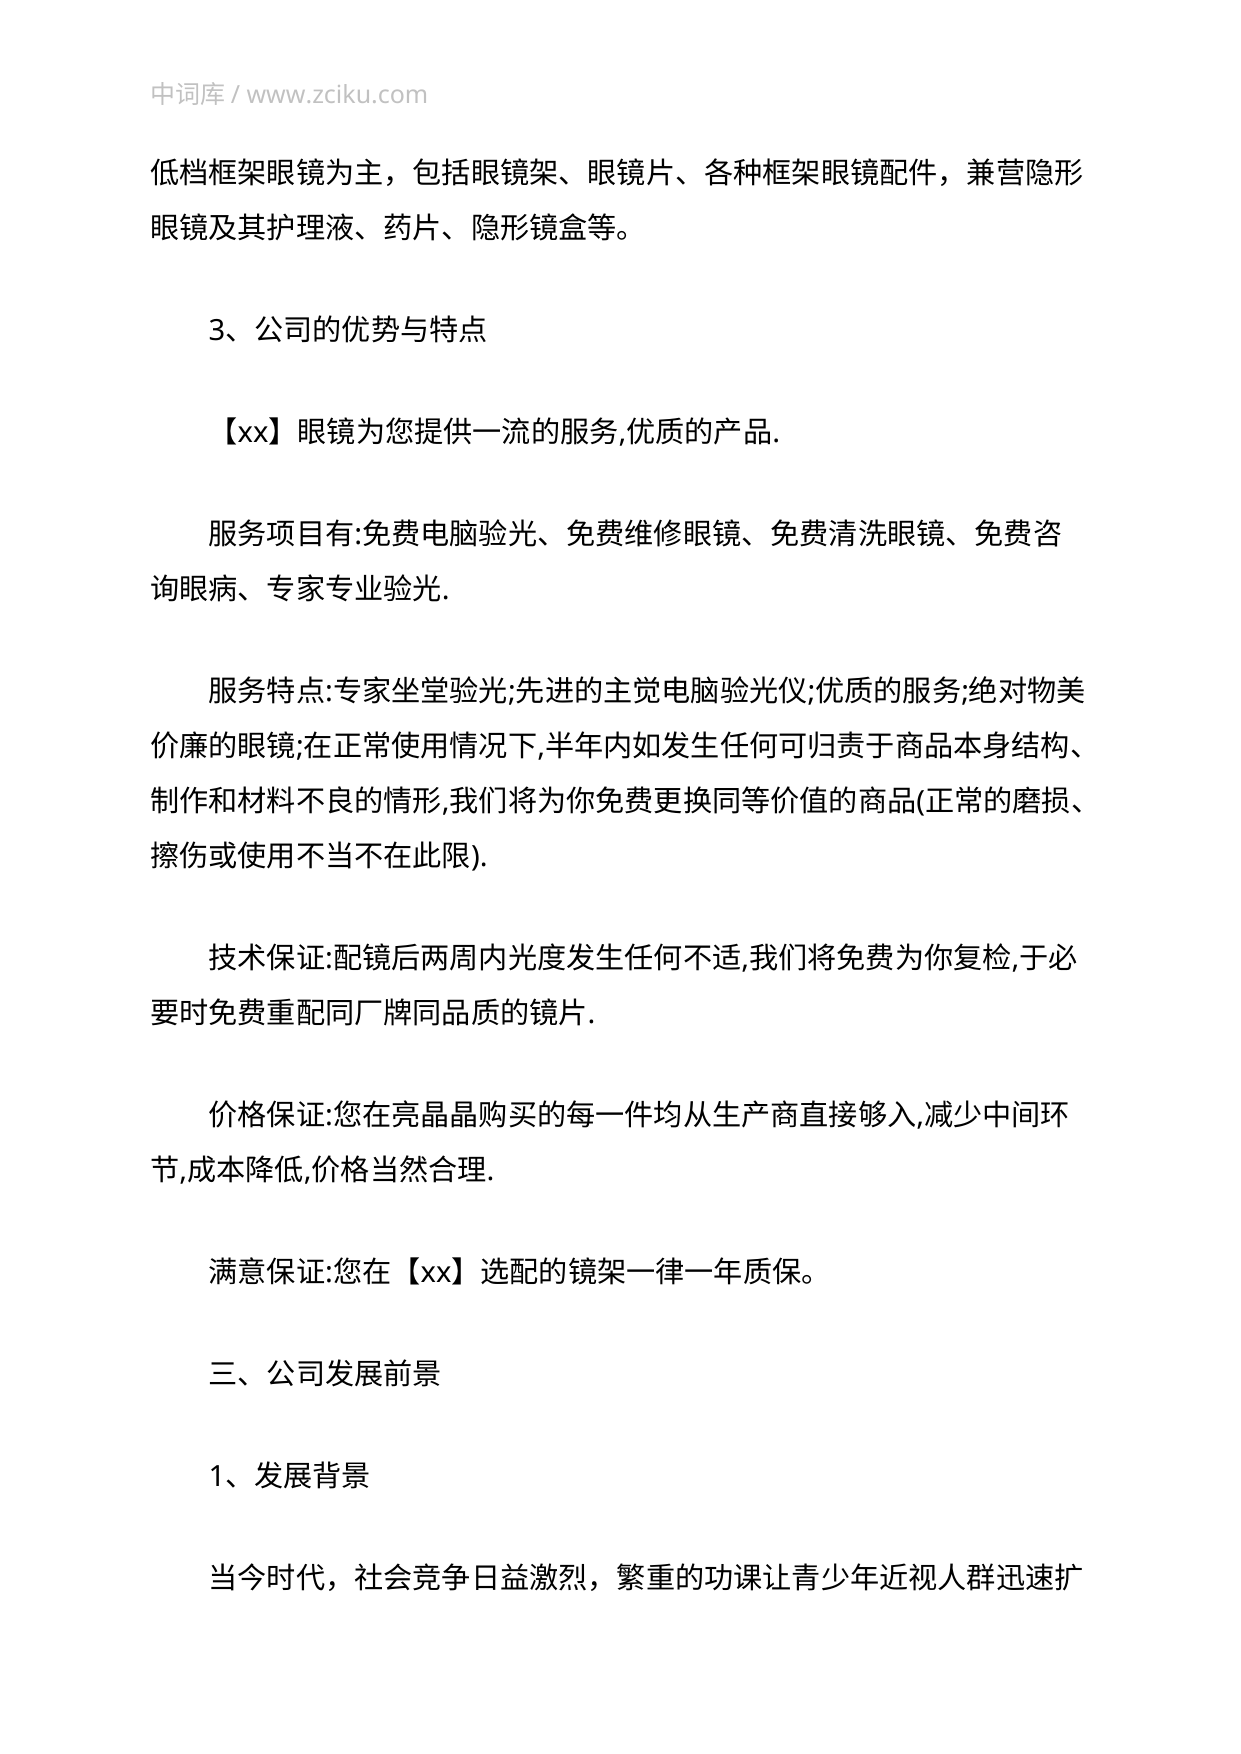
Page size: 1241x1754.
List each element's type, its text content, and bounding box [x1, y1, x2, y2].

text 价格保证:您在亮晶晶购买的每一件均从生产商直接够入,减少中间环节,成本降低,价格当然合理. [150, 1092, 1090, 1189]
text 【xx】眼镜为您提供一流的服务,优质的产品. [150, 409, 1090, 451]
text 三、公司发展前景 [150, 1351, 1090, 1393]
text 技术保证:配镜后两周内光度发生任何不适,我们将免费为你复检,于必要时免费重配同厂牌同品质的镜片. [150, 934, 1090, 1032]
text 3、公司的优势与特点 [150, 307, 1090, 349]
text 服务特点:专家坐堂验光;先进的主觉电脑验光仪;优质的服务;绝对物美价廉的眼镜;在正常使用情况下,半年内如发生任何可归责于商品本身结构、制作和材料不良的情形,我们将为你免费更换同等价值的商品(正常的磨损、擦伤或使用不当不在此限). [150, 668, 1090, 875]
text 服务项目有:免费电脑验光、免费维修眼镜、免费清洗眼镜、免费咨询眼病、专家专业验光. [150, 511, 1090, 608]
text 满意保证:您在【xx】选配的镜架一律一年质保。 [150, 1248, 1090, 1291]
text 1、发展背景 [150, 1452, 1090, 1495]
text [150, 150, 1090, 247]
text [150, 1554, 1090, 1597]
